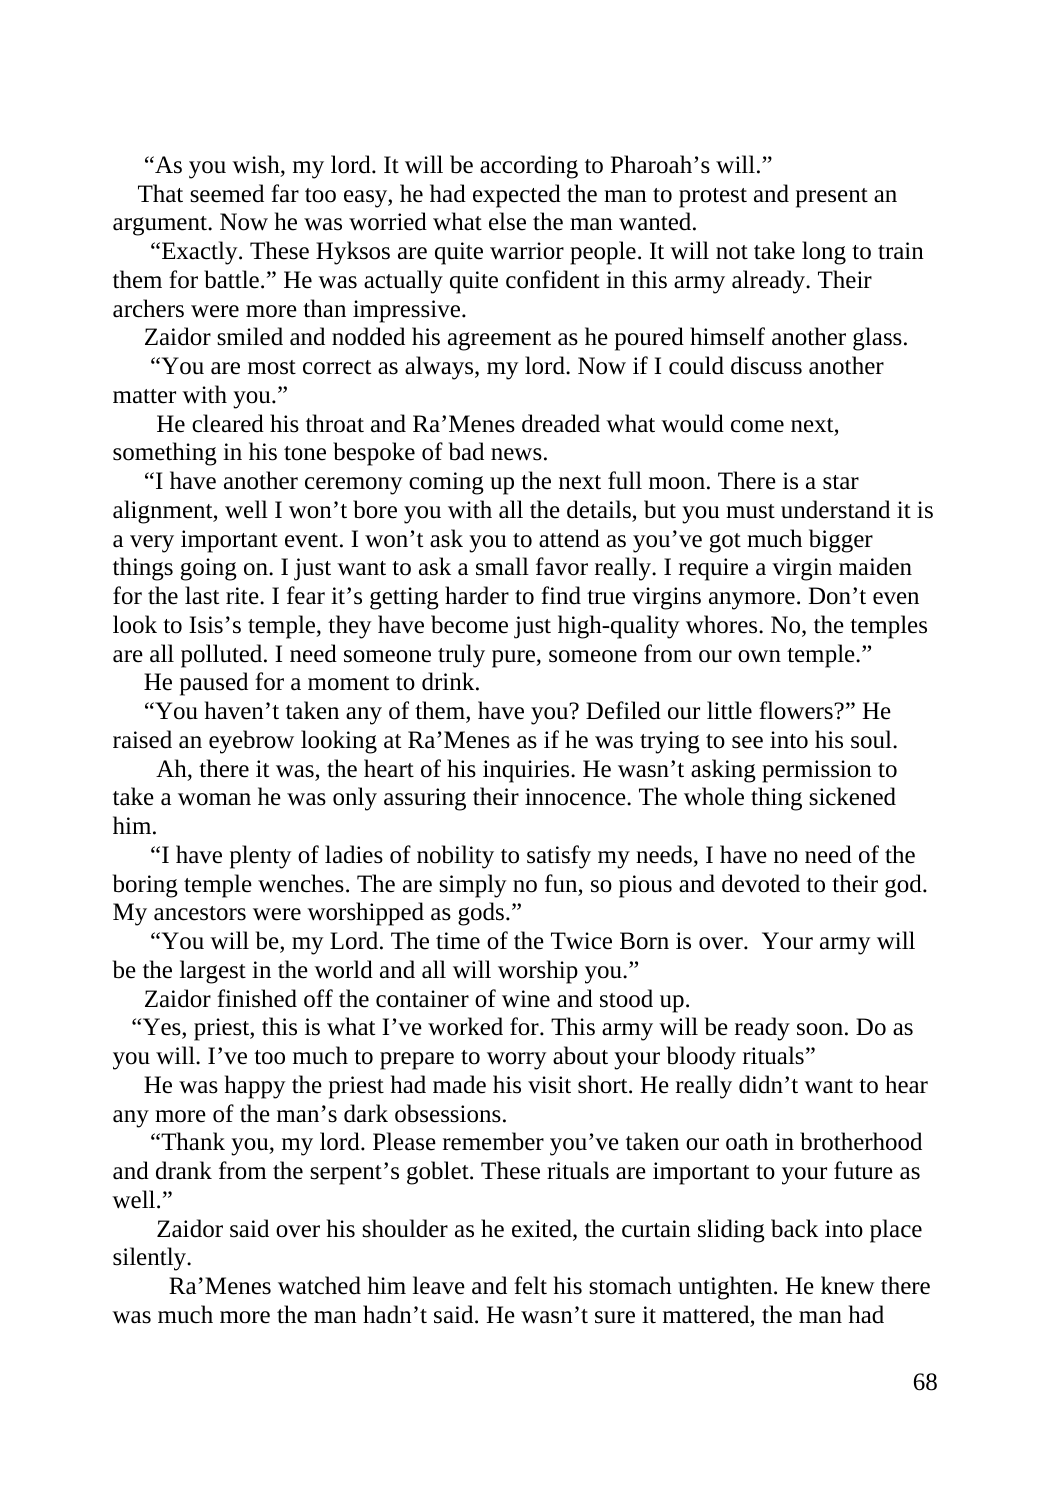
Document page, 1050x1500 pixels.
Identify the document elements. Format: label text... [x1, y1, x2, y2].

text “Yes, priest, this is what I’ve worked for. This army will be ready soon. Do as you will. I’ve too much to prepare to worry about your bloody rituals” [112, 1012, 937, 1070]
text Ah, there it was, the heart of his inquiries. He wasn’t asking permission to take a woman he was only assuring their innocence. The whole thing sickened him. [112, 754, 937, 840]
text “You haven’t taken any of them, have you? Defiled our little flowers?” He raised an eyebrow looking at Ra’Menes as if he was trying to see into his soul. [112, 696, 937, 754]
text “You are most correct as always, my lord. Now if I could discuss another matter with you.” [112, 351, 937, 409]
text He was happy the priest had made his visit short. He really didn’t want to hear any more of the man’s dark obsessions. [112, 1070, 937, 1127]
text He paused for a moment to drink. [112, 667, 937, 696]
text Zaidor smiled and nodded his agreement as he poured himself another glass. [112, 322, 937, 351]
text “As you wish, my lord. It will be according to Pharoah’s will.” [112, 150, 937, 179]
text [112, 1271, 937, 1329]
text Zaidor finished off the container of wine and stood up. [112, 984, 937, 1012]
text “Exactly. These Hyksos are quite warrior people. It will not take long to train them for battle.” He was actually quite confident in this army already. Their archers were more than impressive. [112, 236, 937, 322]
text Zaidor said over his shoulder as he exited, the curtain sliding back into place silently. [112, 1214, 937, 1271]
text “I have plenty of ladies of nobility to satisfy my needs, I have no need of the boring temple wenches. The are simply no fun, so pious and devoted to their god. My ancestors were worshipped as gods.” [112, 840, 937, 926]
text He cleared his throat and Ra’Menes dreaded what would come next, something in his tone bespoke of bad news. [112, 409, 937, 466]
text “Thank you, my lord. Please remember you’ve taken our oath in brotherhood and drank from the serpent’s goblet. These rituals are important to your future as well.” [112, 1127, 937, 1214]
text “You will be, my Lord. The time of the Twice Born is over. Your army will be the largest in the world and all will worship you.” [112, 926, 937, 984]
text That seemed far too easy, he had expected the man to protest and present an argument. Now he was worried what else the man wanted. [112, 179, 937, 236]
text “I have another ceremony coming up the next full moon. There is a star alignment, well I won’t bore you with all the details, but you must understand it is a very important event. I won’t ask you to attend as you’ve got much bigger things going on. I just want to ask a small favor really. I require a virgin maiden for the last rite. I fear it’s getting harder to find true virgins anymore. Don’t even look to Isis’s temple, they have become just high-quality whores. No, the temples are all polluted. I need someone truly pure, someone from our own temple.” [112, 466, 937, 667]
